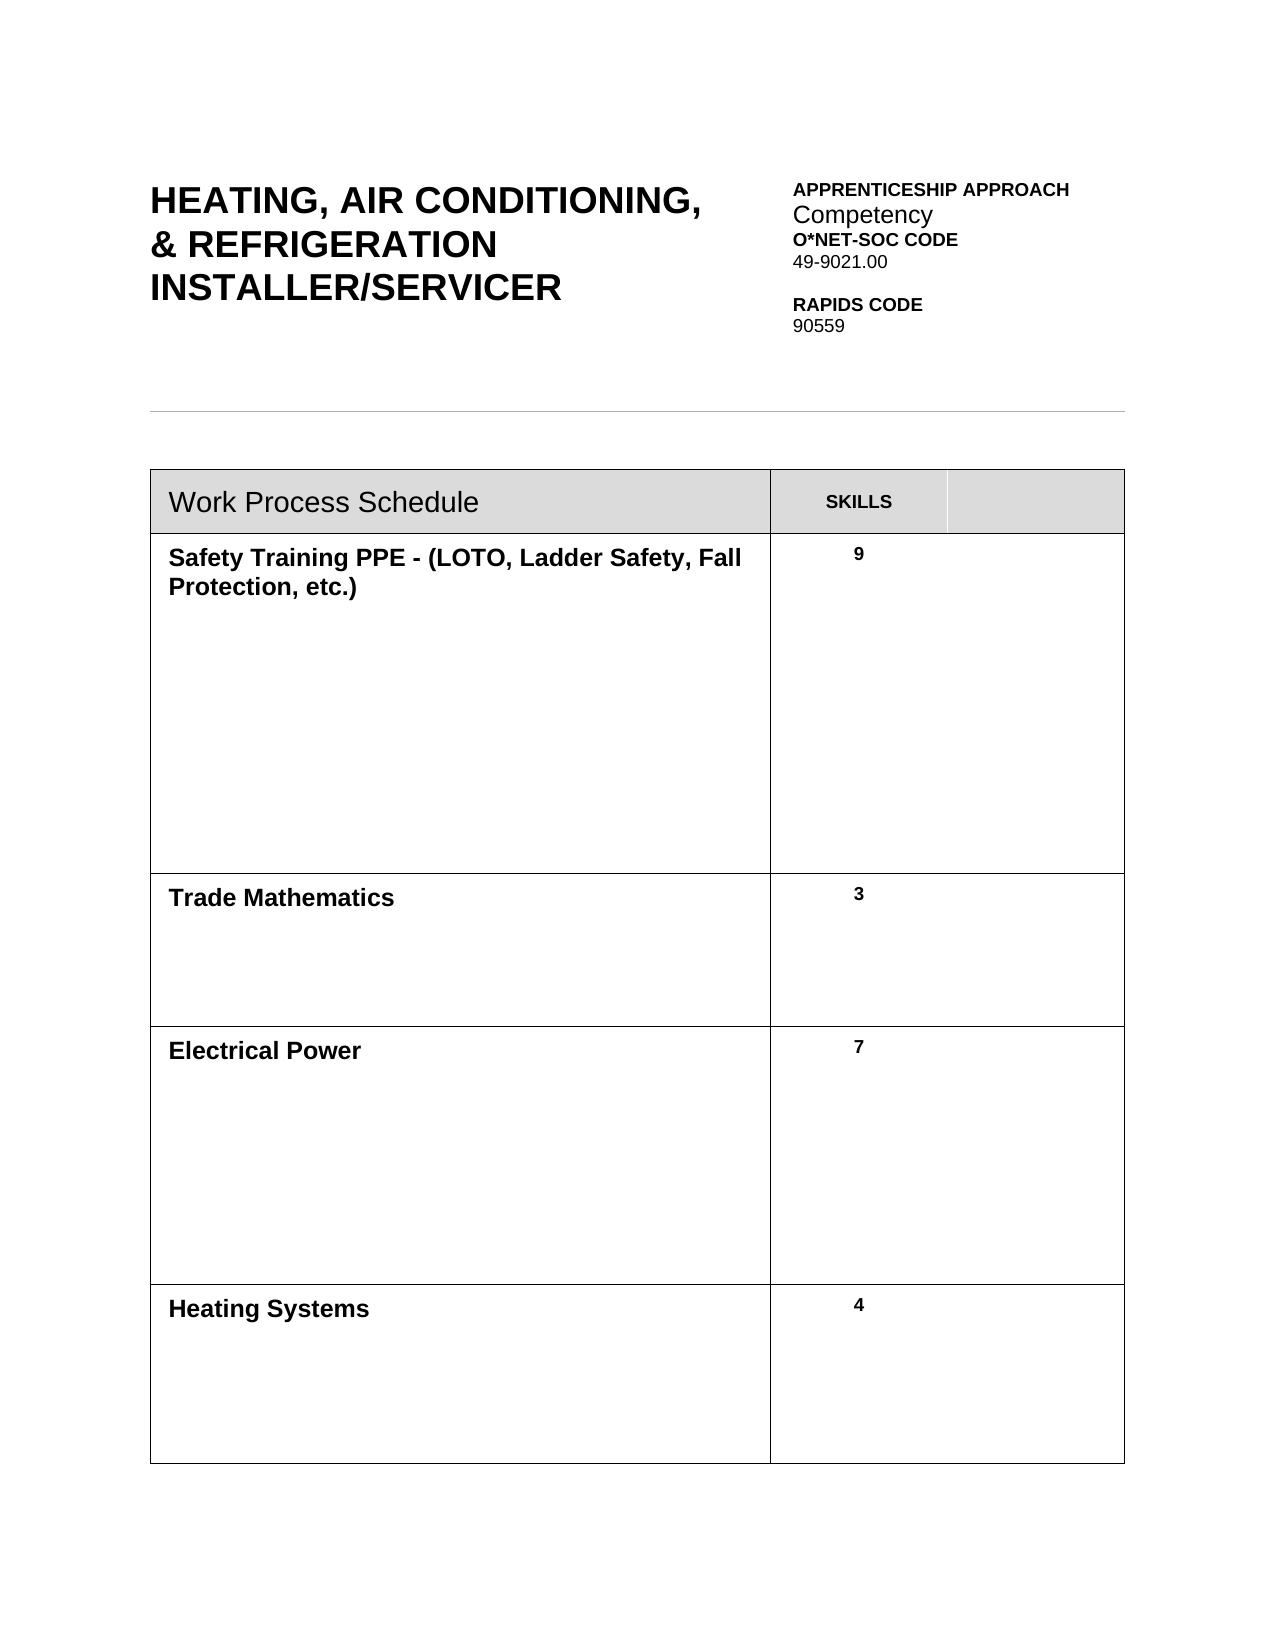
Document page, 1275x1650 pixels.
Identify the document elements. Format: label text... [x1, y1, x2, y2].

table_header Work Process Schedule [151, 470, 770, 533]
table_cell 3 [771, 874, 947, 1026]
table_cell [948, 1285, 1124, 1463]
table_cell Trade Mathematics Calculate the volume and area of basic geometric shapes Calculate fan speed (RPM) required to produce a specified change in volume (CFM) Use Ohm’s Laws and solve for various calculations [151, 874, 770, 1026]
table_cell [948, 534, 1124, 873]
text RAPIDS CODE [793, 294, 1125, 315]
table_header [948, 470, 1124, 533]
table_cell [948, 874, 1124, 1026]
table_cell 4 [771, 1285, 947, 1463]
text APPRENTICESHIP APPROACH [793, 179, 1125, 200]
table_cell [948, 1027, 1124, 1284]
text HEATING, AIR CONDITIONING, & REFRIGERATION INSTALLER/SERVICER [150, 179, 719, 308]
table_cell Heating Systems Troubleshoot gas heating pilot systems and flame verification Identify gas heating components and demonstrate ability to troubleshoot common failures Identify and install proper gas vent sizing, proper draft verification, and solve combustion related issues Identify boiler components, safeties, and knowledge of basic system operation [151, 1285, 770, 1463]
table_header SKILLS [771, 470, 947, 533]
text 90559 [793, 315, 1125, 337]
text O*NET-SOC CODE [793, 229, 1125, 251]
table_cell 7 [771, 1027, 947, 1284]
table_cell 9 [771, 534, 947, 873]
text 49-9021.00 [793, 251, 1125, 272]
table_cell Electrical Power Diagnose and repair motor starter circuits and various types of electrical motors Troubleshoot and repair overcurrent protection and circuit breakers Troubleshoot types of circuits-series, parallel, and series-parallel Use electrical instruments and multi-meters to locate faults and troubleshoot low voltage control circuits Use electrical instruments and multi-meters to locate faults and troubleshoot high/line voltage power circuits Read wiring schematics, pictorial diagrams, and ladder diagrams Identify wiring symbols [151, 1027, 770, 1284]
table_cell Safety Training PPE - (LOTO, Ladder Safety, Fall Protection, etc.) Demonstrate safe handling of refrigerants Demonstrate safe handling of pressurized gasses Demonstrate safe handling of combustibles Appropriately use SDS (Safety Data Sheet) information Work in a safe and workman-like manner abiding applicable local, state, and federal regulations; EPA (environmental), DOT (motor vehicles) and OSHA (worker safety) Demonstrate lockout &amp; tag out procedures Demonstrate safe ladder usage Demonstrate torch safety Demonstrate use of personal fall protection equipment [151, 534, 770, 873]
text Competency [793, 200, 1125, 229]
